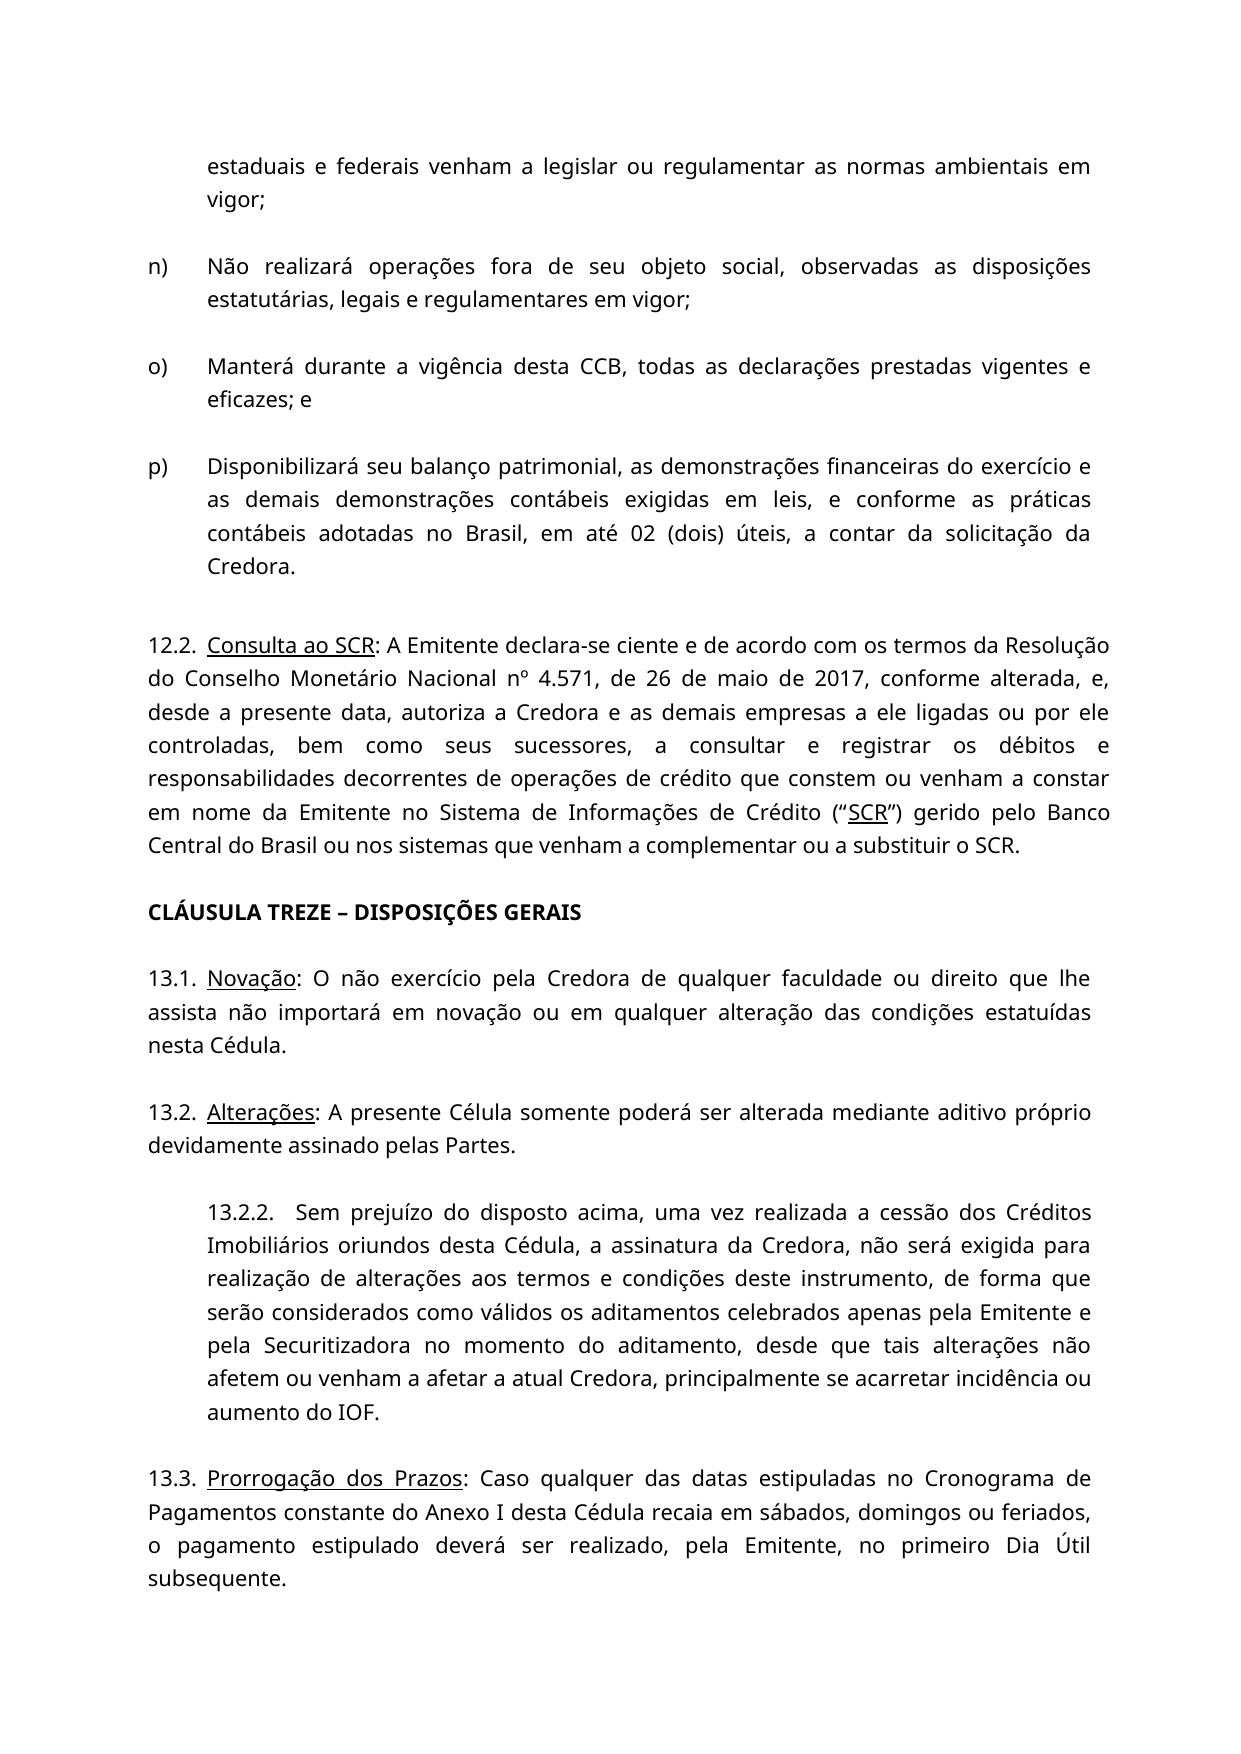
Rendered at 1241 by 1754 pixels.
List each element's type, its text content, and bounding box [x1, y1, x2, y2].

list Sem prejuízo do disposto acima, uma vez realizada a cessão dos Créditos Imobiliários oriundos desta Cédula, a assinatura da Credora, não será exigida para realização de alterações aos termos e condições deste instrumento, de forma que serão considerados como válidos os aditamentos celebrados apenas pela Emitente e pela Securitizadora no momento do aditamento, desde que tais alterações não afetem ou venham a afetar a atual Credora, principalmente se acarretar incidência ou aumento do IOF. [207, 1193, 1092, 1427]
list Não realizará operações fora de seu objeto social, observadas as disposições estatutárias, legais e regulamentares em vigor; [148, 248, 1092, 314]
list Prorrogação dos Prazos: Caso qualquer das datas estipuladas no Cronograma de Pagamentos constante do Anexo I desta Cédula recaia em sábados, domingos ou feriados, o pagamento estipulado deverá ser realizado, pela Emitente, no primeiro Dia Útil subsequente. [148, 1460, 1092, 1593]
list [148, 148, 1092, 214]
list Manterá durante a vigência desta CCB, todas as declarações prestadas vigentes e eficazes; e [148, 348, 1092, 414]
list Alterações: A presente Célula somente poderá ser alterada mediante aditivo próprio devidamente assinado pelas Partes. [148, 1093, 1092, 1160]
list Consulta ao SCR: A Emitente declara-se ciente e de acordo com os termos da Resolução do Conselho Monetário Nacional nº 4.571, de 26 de maio de 2017, conforme alterada, e, desde a presente data, autoriza a Credora e as demais empresas a ele ligadas ou por ele controladas, bem como seus sucessores, a consultar e registrar os débitos e responsabilidades decorrentes de operações de crédito que constem ou venham a constar em nome da Emitente no Sistema de Informações de Crédito (“SCR”) gerido pelo Banco Central do Brasil ou nos sistemas que venham a complementar ou a substituir o SCR. [148, 627, 1111, 860]
list Novação: O não exercício pela Credora de qualquer faculdade ou direito que lhe assista não importará em novação ou em qualquer alteração das condições estatuídas nesta Cédula. [148, 960, 1092, 1060]
text CLÁUSULA TREZE – DISPOSIÇÕES GERAIS [148, 893, 1092, 927]
list Disponibilizará seu balanço patrimonial, as demonstrações financeiras do exercício e as demais demonstrações contábeis exigidas em leis, e conforme as práticas contábeis adotadas no Brasil, em até 02 (dois) úteis, a contar da solicitação da Credora. [148, 448, 1092, 581]
